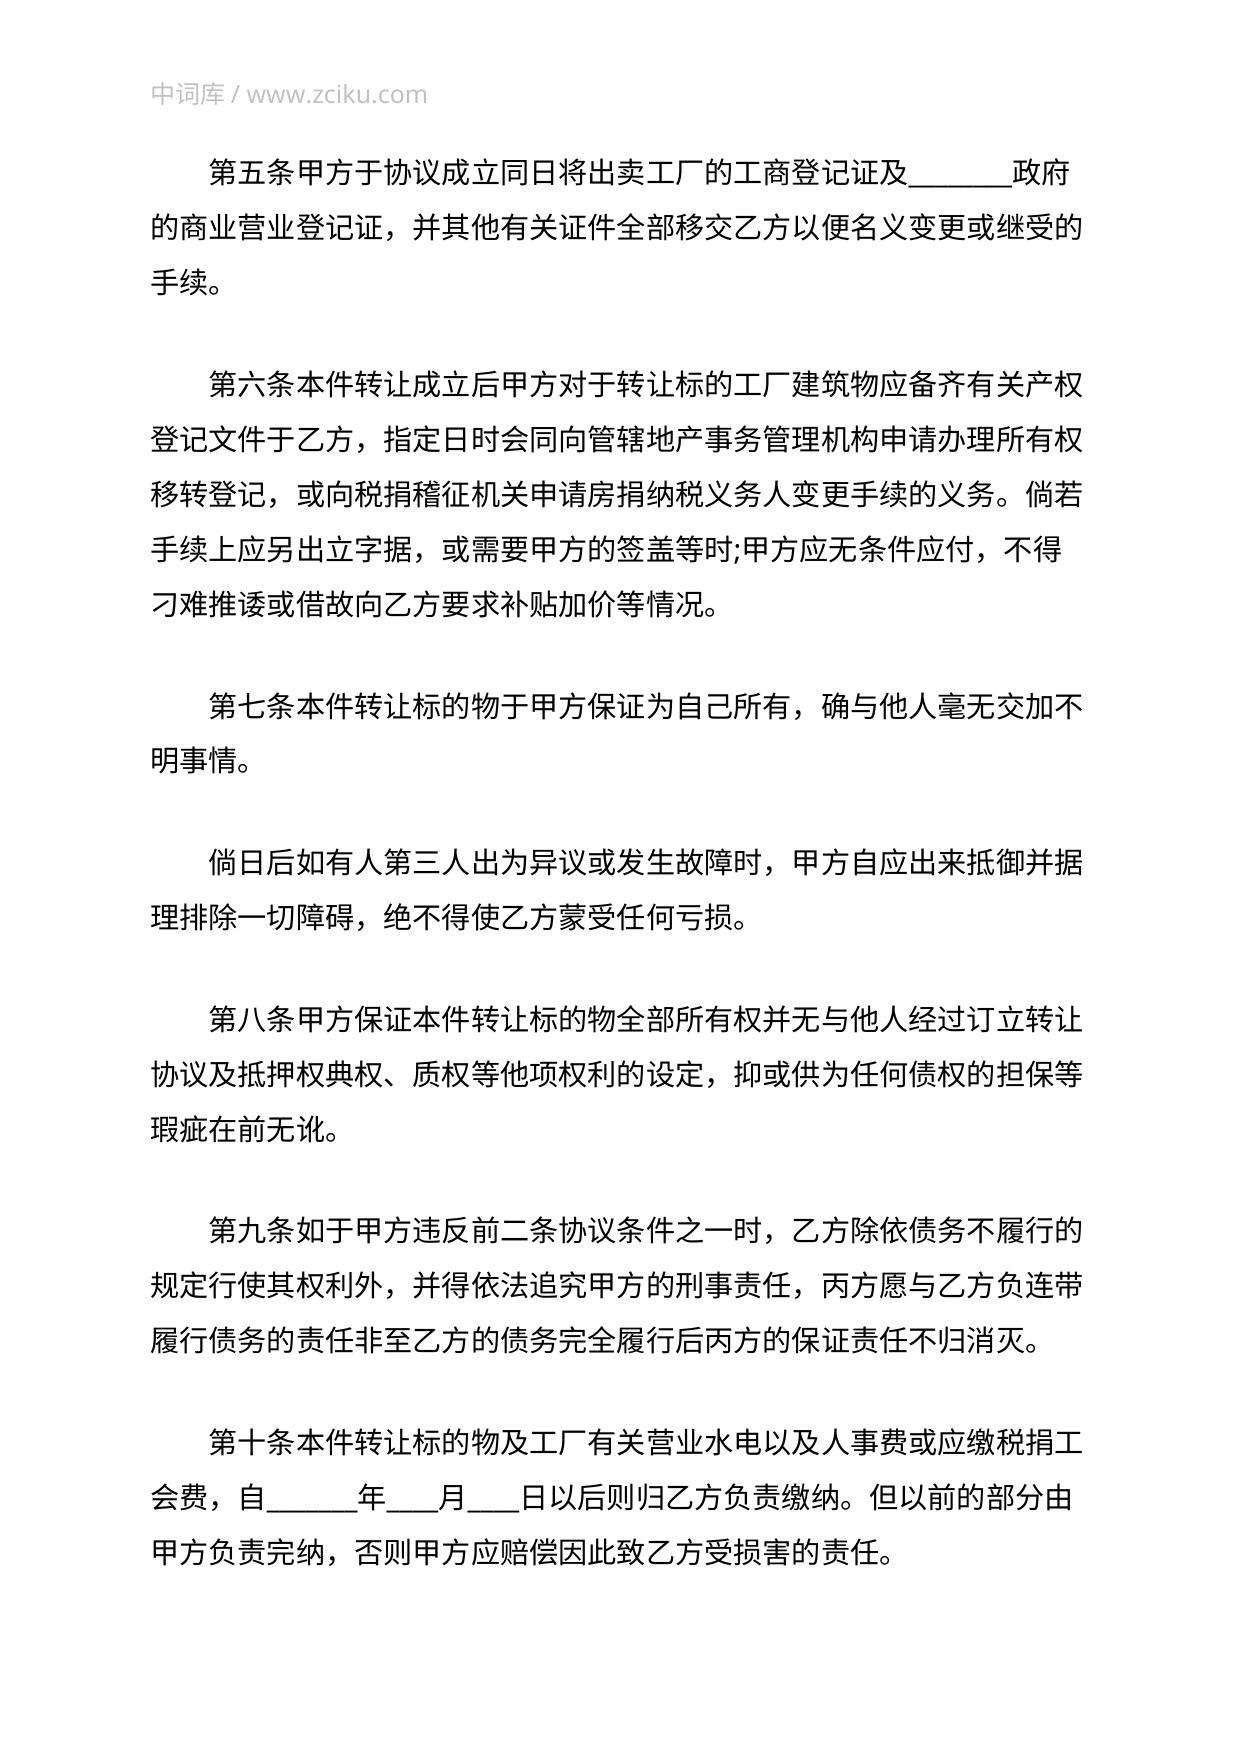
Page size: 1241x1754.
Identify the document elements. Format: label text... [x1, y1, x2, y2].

text 倘日后如有人第三人出为异议或发生故障时，甲方自应出来抵御并据理排除一切障碍，绝不得使乙方蒙受任何亏损。 [150, 840, 1090, 937]
text 第七条本件转让标的物于甲方保证为自己所有，确与他人毫无交加不明事情。 [150, 683, 1090, 780]
text 第六条本件转让成立后甲方对于转让标的工厂建筑物应备齐有关产权登记文件于乙方，指定日时会同向管辖地产事务管理机构申请办理所有权移转登记，或向税捐稽征机关申请房捐纳税义务人变更手续的义务。倘若手续上应另出立字据，或需要甲方的签盖等时;甲方应无条件应付，不得刁难推诿或借故向乙方要求补贴加价等情况。 [150, 362, 1090, 624]
text 第五条甲方于协议成立同日将出卖工厂的工商登记证及________政府的商业营业登记证，并其他有关证件全部移交乙方以便名义变更或继受的手续。 [150, 150, 1090, 302]
text 第九条如于甲方违反前二条协议条件之一时，乙方除依债务不履行的规定行使其权利外，并得依法追究甲方的刑事责任，丙方愿与乙方负连带履行债务的责任非至乙方的债务完全履行后丙方的保证责任不归消灭。 [150, 1208, 1090, 1360]
text 第十条本件转让标的物及工厂有关营业水电以及人事费或应缴税捐工会费，自_______年____月____日以后则归乙方负责缴纳。但以前的部分由甲方负责完纳，否则甲方应赔偿因此致乙方受损害的责任。 [150, 1419, 1090, 1572]
text 第八条甲方保证本件转让标的物全部所有权并无与他人经过订立转让协议及抵押权典权、质权等他项权利的设定，抑或供为任何债权的担保等瑕疵在前无讹。 [150, 996, 1090, 1148]
